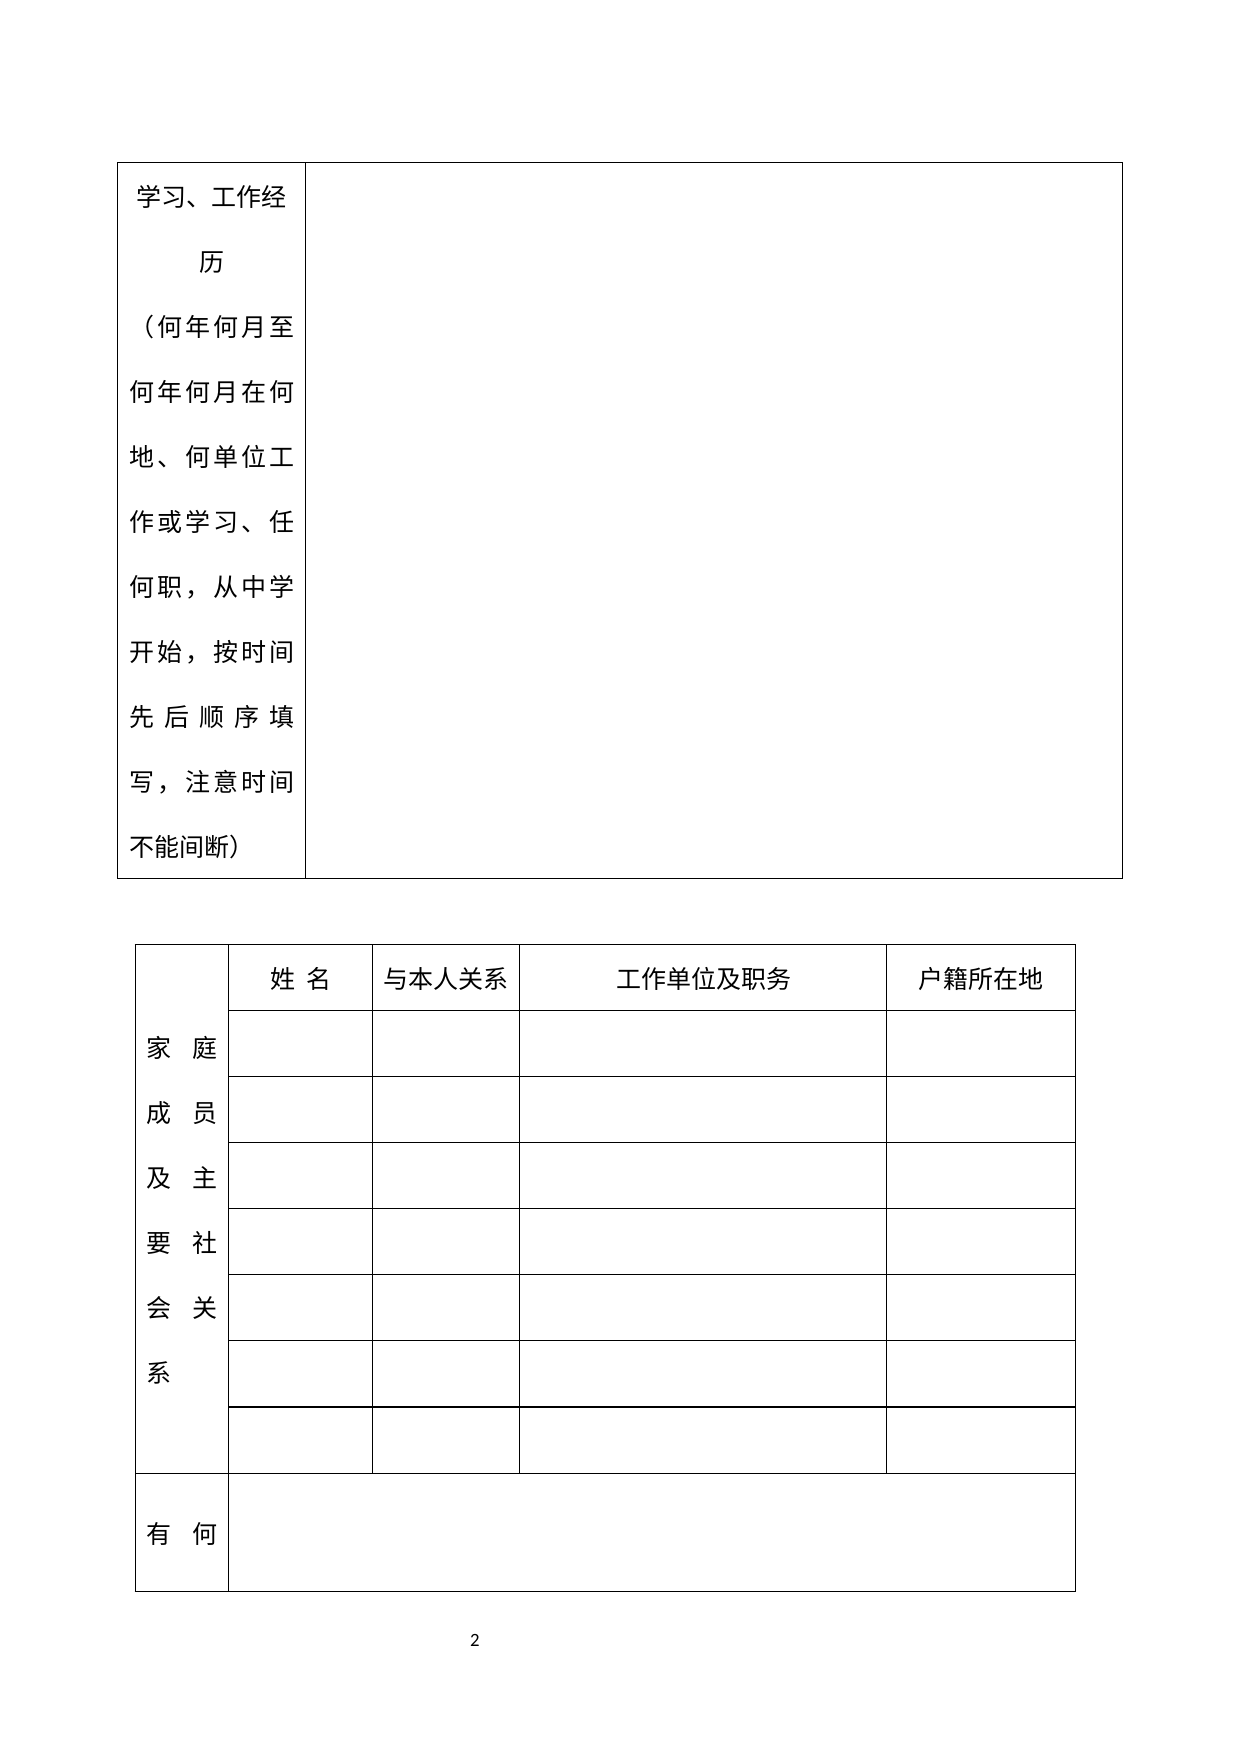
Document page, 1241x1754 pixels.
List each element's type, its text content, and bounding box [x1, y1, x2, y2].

table_header 工作单位及职务 [520, 945, 886, 1010]
table_cell [373, 1209, 519, 1274]
table_cell [887, 1143, 1075, 1208]
table_cell [229, 1275, 372, 1340]
table_header 姓 名 [229, 945, 372, 1010]
table_cell [887, 1408, 1075, 1472]
table_cell [520, 1209, 886, 1274]
table_cell [229, 1011, 372, 1076]
table_cell [229, 1209, 372, 1274]
table_cell [520, 1011, 886, 1076]
table_header 户籍所在地 [887, 945, 1075, 1010]
table_header 与本人关系 [373, 945, 519, 1010]
table_cell [520, 1275, 886, 1340]
table_cell [373, 1408, 519, 1472]
table_cell [373, 1341, 519, 1406]
table_header 家 庭成 员及 主要 社会 关系 [136, 945, 228, 1472]
table_cell [229, 1143, 372, 1208]
table_cell [520, 1143, 886, 1208]
table_cell [887, 1209, 1075, 1274]
table_cell [229, 1077, 372, 1142]
table_cell [520, 1341, 886, 1406]
table_cell [520, 1408, 886, 1472]
table_cell [229, 1408, 372, 1472]
table_cell [306, 163, 1122, 878]
table_cell [373, 1077, 519, 1142]
table_cell [373, 1275, 519, 1340]
table_cell [887, 1275, 1075, 1340]
table_cell [373, 1011, 519, 1076]
table_cell 有 何特 长及 突出 业绩 [136, 1474, 228, 1591]
table_cell [887, 1077, 1075, 1142]
table_cell 学习、工作经历 （何年何月至何年何月在何地、何单位工作或学习、任何职，从中学开始，按时间先后顺序填写，注意时间不能间断） [118, 163, 305, 878]
table_cell [373, 1143, 519, 1208]
table_cell [229, 1474, 1075, 1591]
table_cell [229, 1341, 372, 1406]
table_cell [887, 1341, 1075, 1406]
table_cell [887, 1011, 1075, 1076]
table_cell [520, 1077, 886, 1142]
